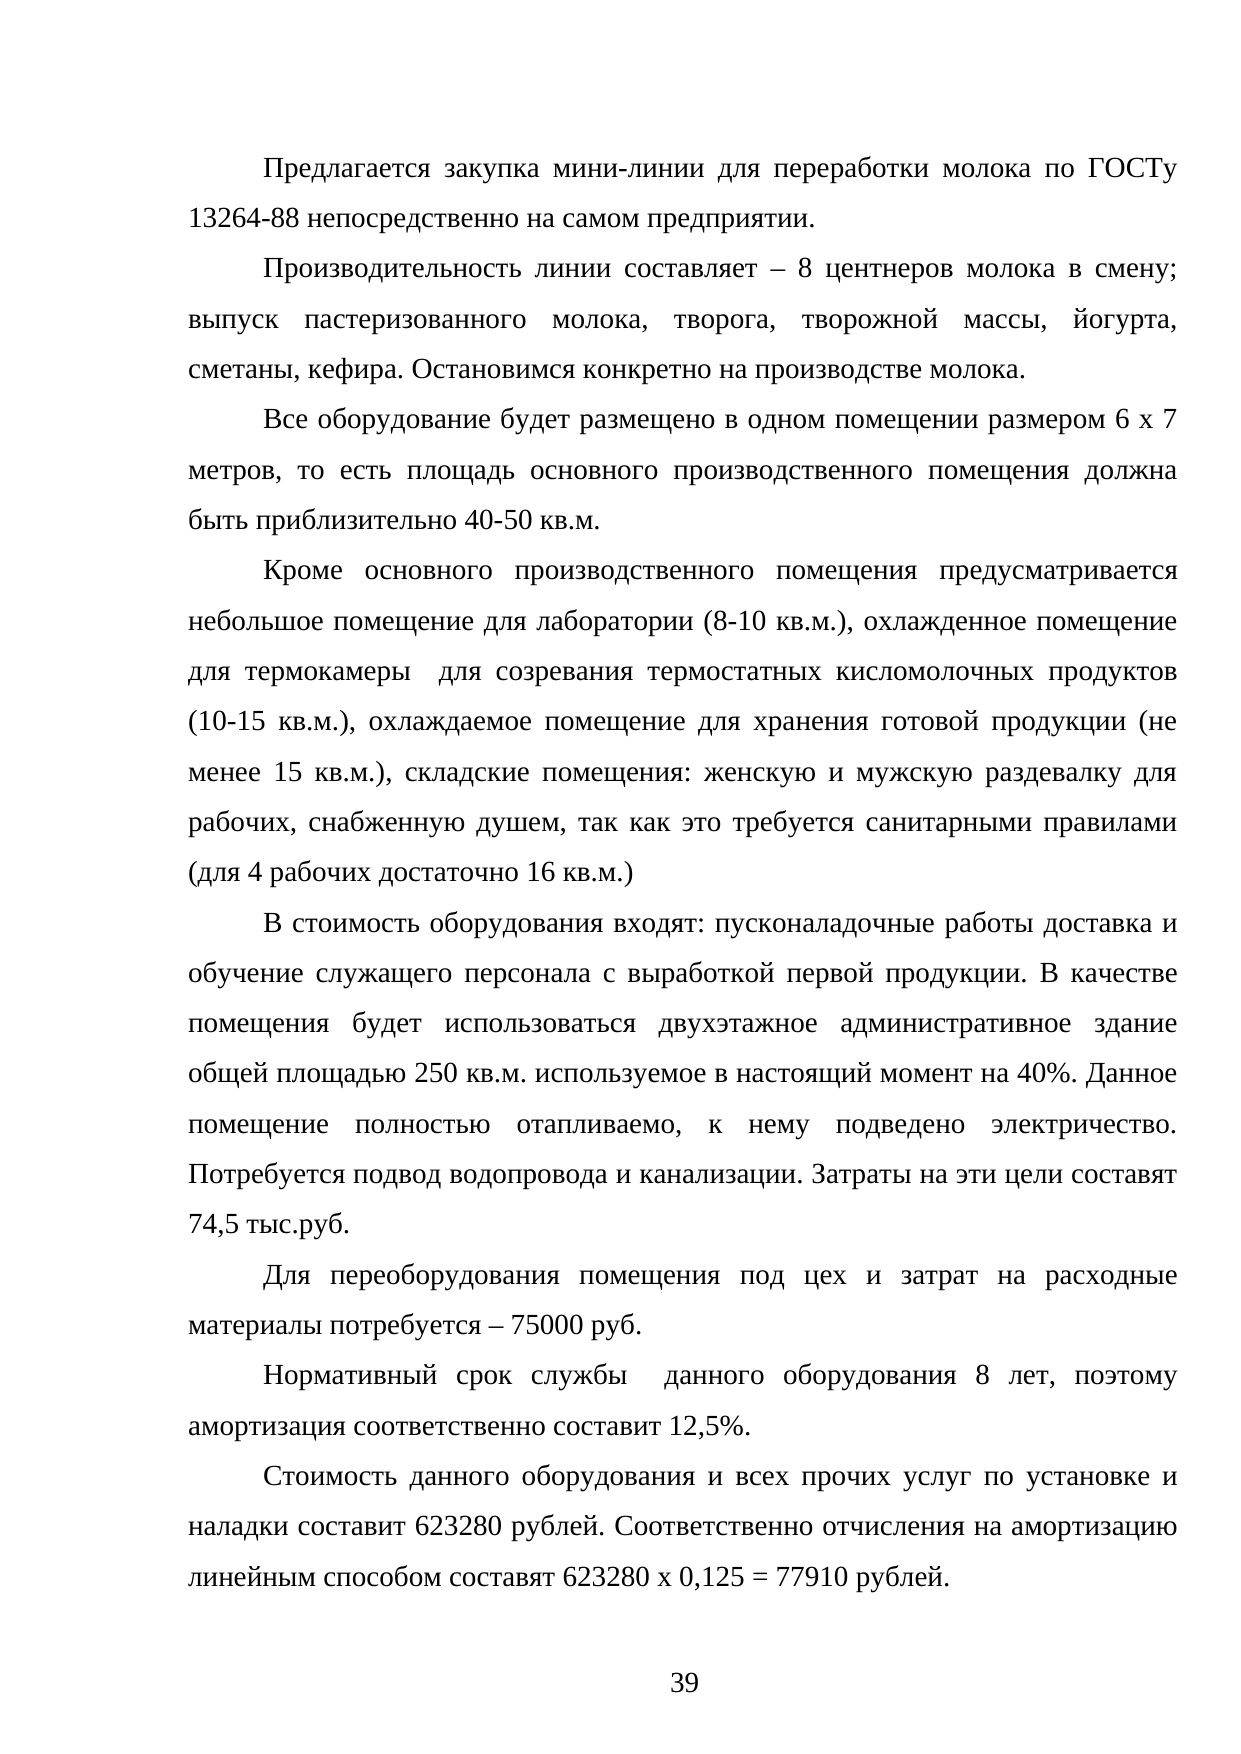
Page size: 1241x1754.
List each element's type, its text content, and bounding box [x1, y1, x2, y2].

text Стоимость данного оборудования и всех прочих услуг по установке и наладки составит 623280 рублей. Соответственно отчисления на амортизацию линейным способом составят 623280 х 0,125 = 77910 рублей. [188, 1458, 1178, 1592]
text Для переоборудования помещения под цех и затрат на расходные материалы потребуется – 75000 руб. [188, 1257, 1178, 1341]
text Все оборудование будет размещено в одном помещении размером 6 х , то есть площадь основного производственного помещения должна быть приблизительно 40-50 кв.м. [188, 402, 1178, 536]
text Кроме основного производственного помещения предусматривается небольшое помещение для лаборатории (8-10 кв.м.), охлажденное помещение для термокамеры для созревания термостатных кисломолочных продуктов (10-15 кв.м.), охлаждаемое помещение для хранения готовой продукции (не менее 15 кв.м.), складские помещения: женскую и мужскую раздевалку для рабочих, снабженную душем, так как это требуется санитарными правилами (для 4 рабочих достаточно 16 кв.м.) [188, 552, 1178, 888]
text Предлагается закупка мини-линии для переработки молока по ГОСТу 13264-88 непосредственно на самом предприятии. [188, 150, 1178, 234]
text Нормативный срок службы данного оборудования 8 лет, поэтому амортизация соответственно составит 12,5%. [188, 1357, 1178, 1441]
text В стоимость оборудования входят: пусконаладочные работы доставка и обучение служащего персонала с выработкой первой продукции. В качестве помещения будет использоваться двухэтажное административное здание общей площадью 250 кв.м. используемое в настоящий момент на 40%. Данное помещение полностью отапливаемо, к нему подведено электричество. Потребуется подвод водопровода и канализации. Затраты на эти цели составят 74,5 тыс.руб. [188, 905, 1178, 1240]
text Производительность линии составляет – 8 центнеров молока в смену; выпуск пастеризованного молока, творога, творожной массы, йогурта, сметаны, кефира. Остановимся конкретно на производстве молока. [188, 251, 1178, 385]
